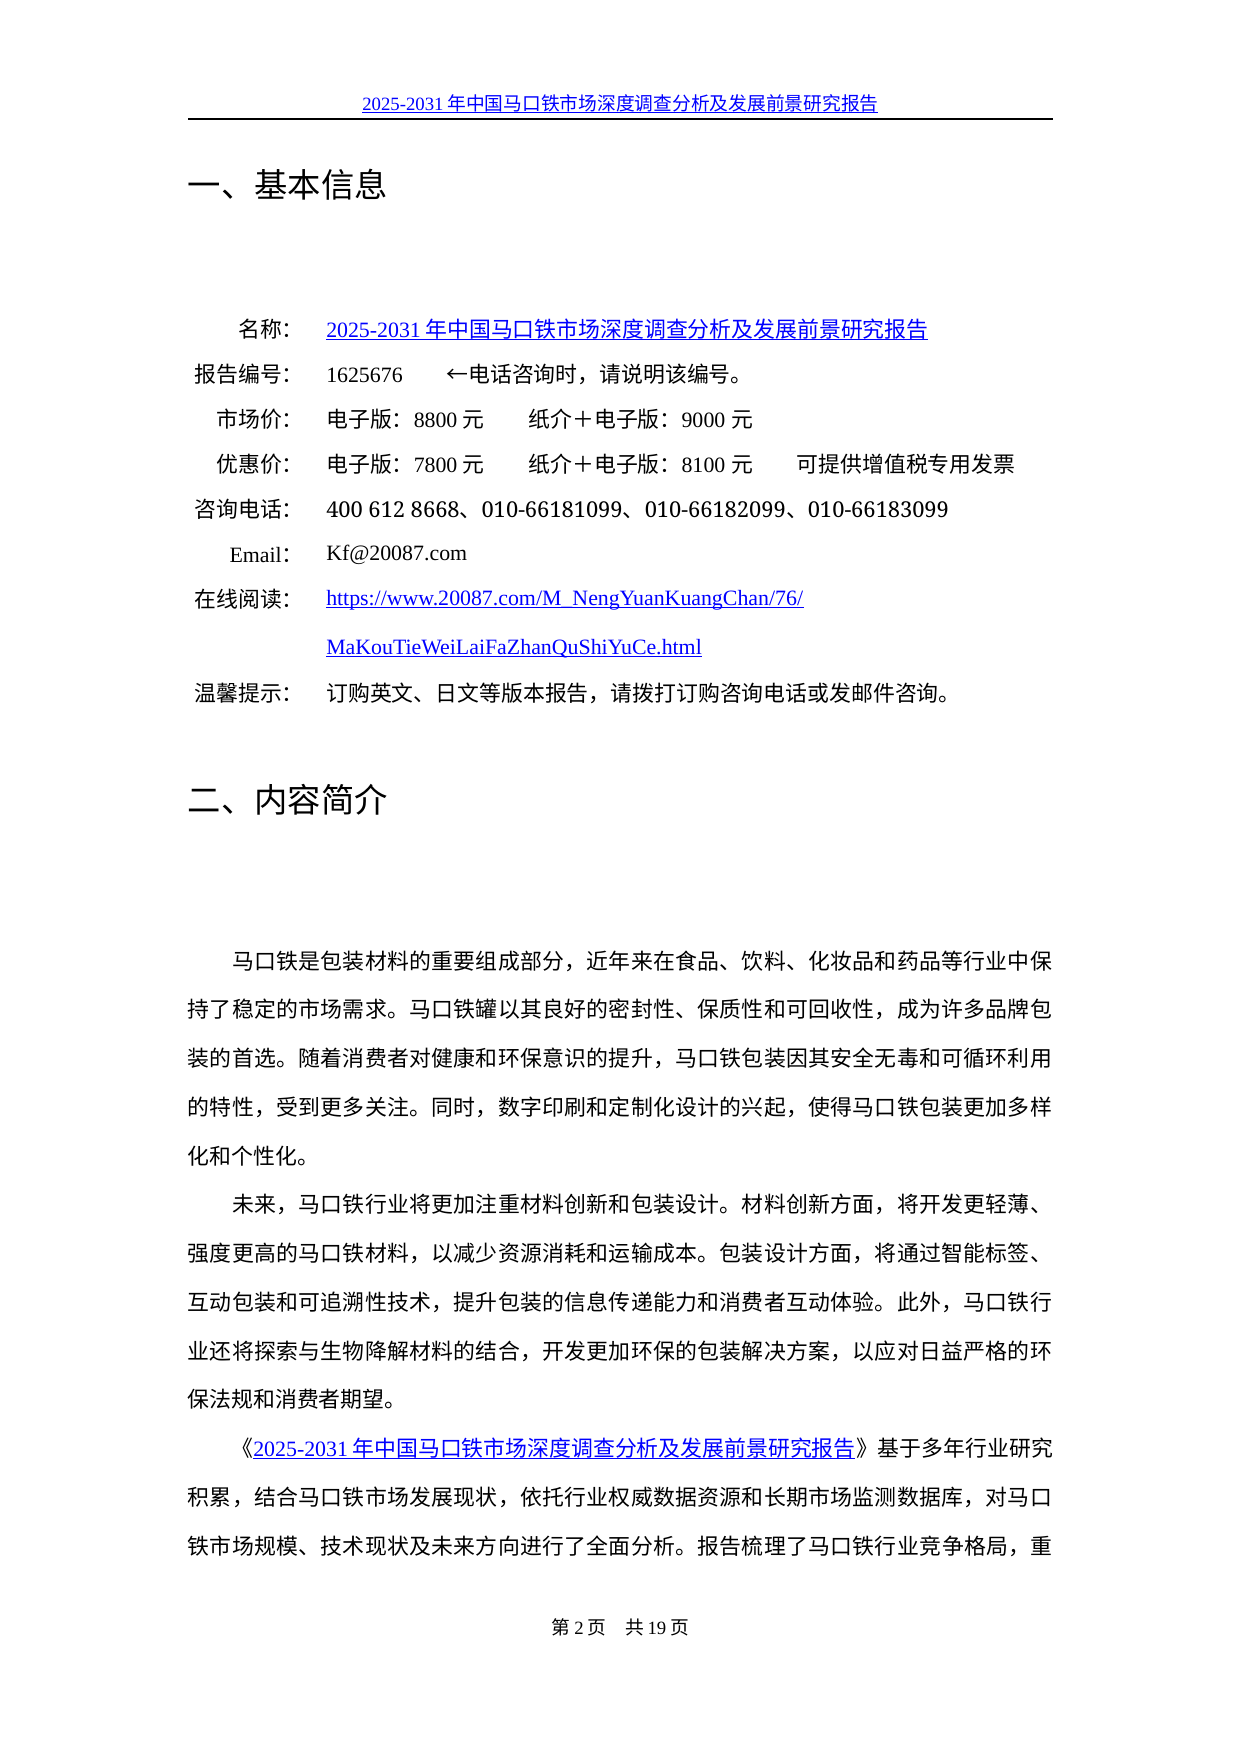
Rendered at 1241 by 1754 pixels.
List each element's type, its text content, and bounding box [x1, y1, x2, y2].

table_cell 报告编号： [167, 357, 315, 402]
table_header 名称： [167, 312, 315, 357]
title 二、内容简介 [187, 766, 1053, 831]
table_cell 温馨提示： [167, 675, 315, 720]
table_cell Email： [167, 537, 315, 582]
table_cell 电子版：8800 元 纸介＋电子版：9000 元 [315, 402, 1073, 447]
title 一、基本信息 [187, 150, 1053, 215]
table_cell 在线阅读： [167, 582, 315, 675]
table_header 2025-2031年中国马口铁市场深度调查分析及发展前景研究报告 [315, 312, 1073, 357]
table_cell 优惠价： [167, 447, 315, 492]
table_cell 咨询电话： [167, 492, 315, 537]
table_cell 市场价： [167, 402, 315, 447]
table_cell 1625676 ←电话咨询时，请说明该编号。 [315, 357, 1073, 402]
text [187, 943, 1053, 1561]
table_cell Kf@20087.com [315, 537, 1073, 582]
table_cell 电子版：7800 元 纸介＋电子版：8100 元 可提供增值税专用发票 [315, 447, 1073, 492]
table_cell 订购英文、日文等版本报告，请拨打订购咨询电话或发邮件咨询。 [315, 675, 1073, 720]
table_cell [315, 582, 1073, 675]
table_cell 400 612 8668、010-66181099、010-66182099、010-66183099 [315, 492, 1073, 537]
